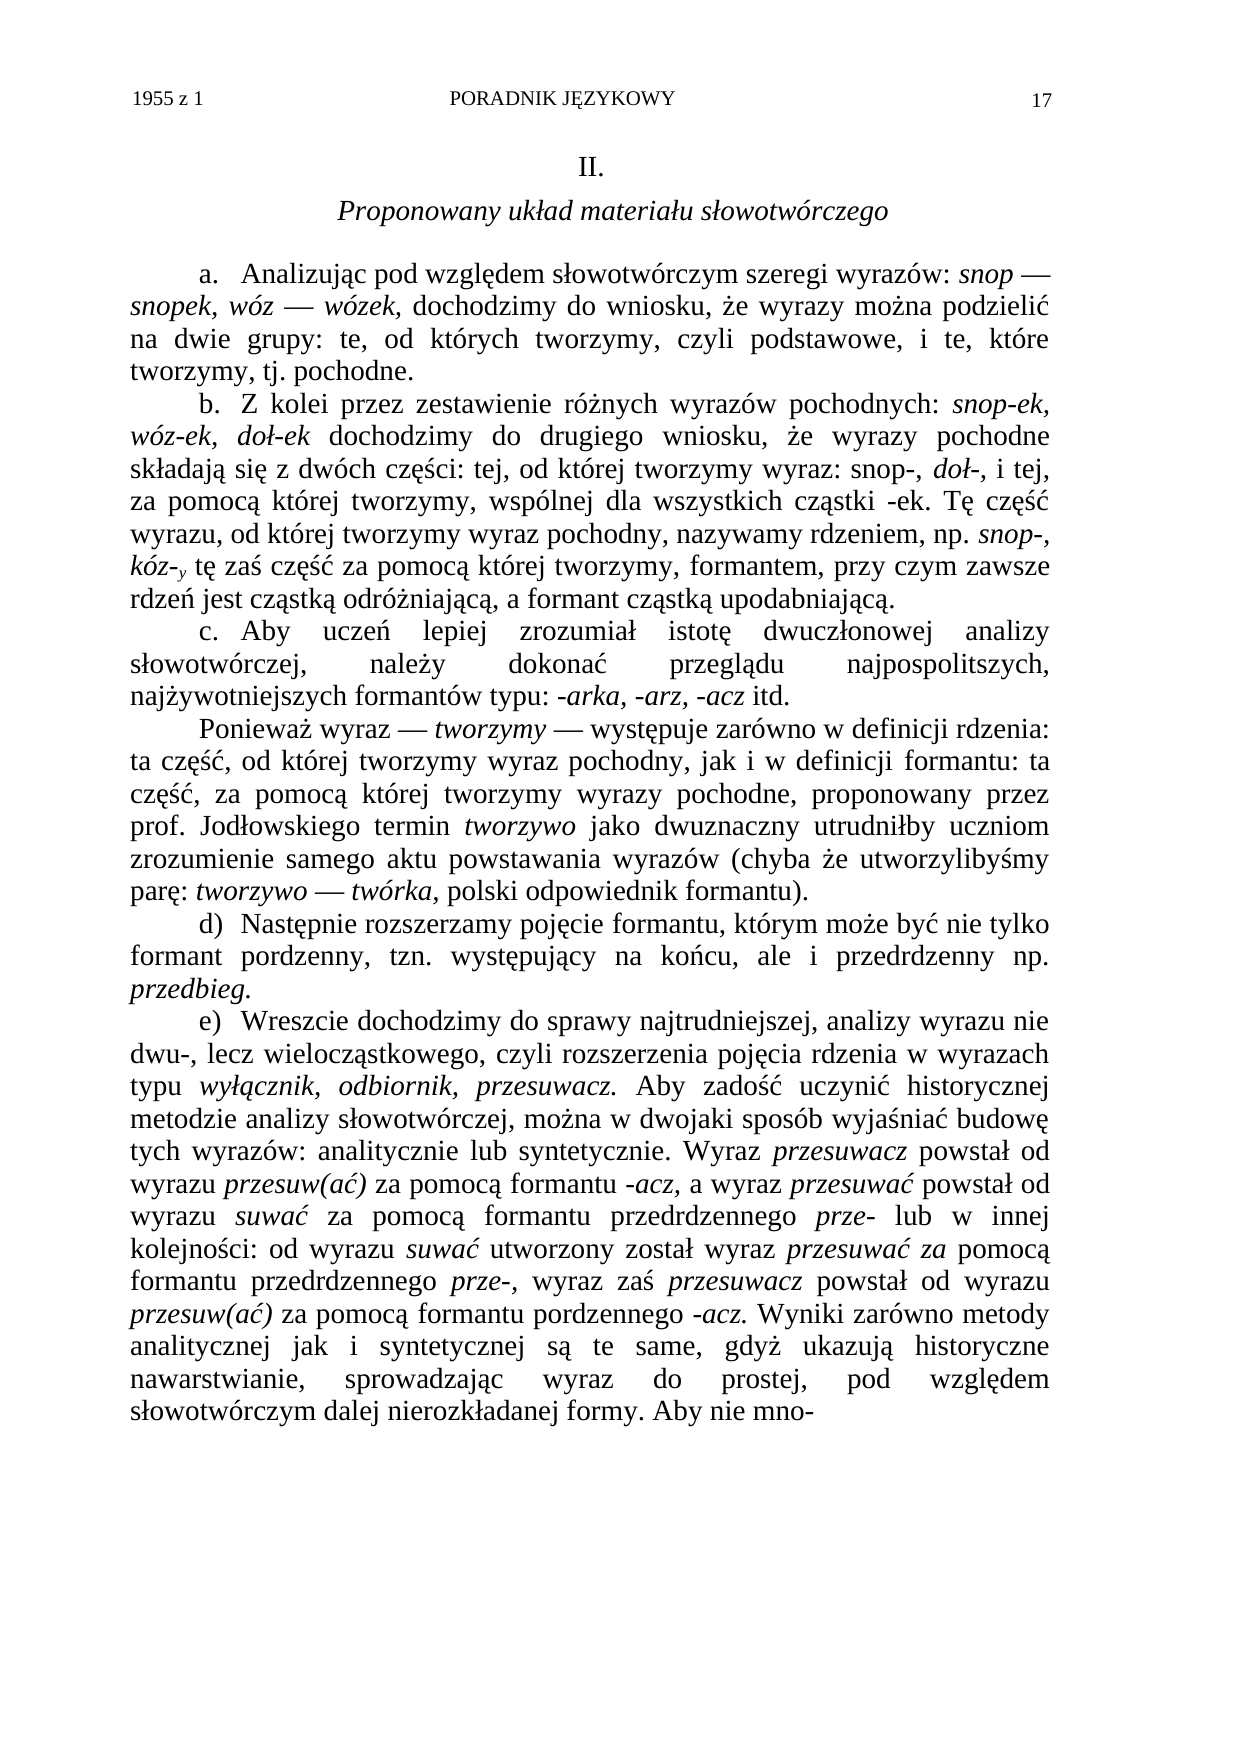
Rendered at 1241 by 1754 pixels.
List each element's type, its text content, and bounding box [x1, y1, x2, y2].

text 17 [1031, 91, 1052, 111]
list Wreszcie dochodzimy do sprawy najtrudniejszej, analizy wyrazu nie dwu-, lecz wielocząstkowego, czyli rozszerzenia pojęcia rdzenia w wyrazach typu wyłącznik, odbiornik, przesuwacz. Aby zadość uczynić historycznej metodzie analizy słowotwórczej, można w dwojaki sposób wyjaśniać budowę tych wyrazów: analitycznie lub syntetycznie. Wyraz przesuwacz powstał od wyrazu przesuw(ać) za pomocą formantu -acz, a wyraz przesuwać powstał od wyrazu suwać za pomocą formantu przedrdzennego prze- lub w innej kolejności: od wyrazu suwać utworzony został wyraz przesuwać za pomocą formantu przedrdzennego prze-, wyraz zaś przesuwacz powstał od wyrazu przesuw(ać) za pomocą formantu pordzennego -acz. Wyniki zarówno metody analitycznej jak i syntetycznej są te same, gdyż ukazują historyczne nawarstwianie, sprowadzając wyraz do prostej, pod względem słowotwórczym dalej nierozkładanej formy. Aby nie mno- [130, 1005, 1050, 1427]
text 1955 z 1 [132, 89, 204, 109]
text Proponowany układ materiału słowotwórczego [115, 197, 1111, 226]
list Analizując pod względem słowotwórczym szeregi wyrazów: snop — snopek, wóz — wózek, dochodzimy do wniosku, że wyrazy można podzielić na dwie grupy: te, od których tworzymy, czyli podstawowe, i te, które tworzymy, tj. pochodne. [130, 257, 1050, 387]
text II. [578, 153, 1111, 182]
text PORADNIK JĘZYKOWY [449, 89, 676, 109]
list Z kolei przez zestawienie różnych wyrazów pochodnych: snop-ek, wóz-ek, doł-ek dochodzimy do drugiego wniosku, że wyrazy pochodne składają się z dwóch części: tej, od której tworzymy wyraz: snop-, doł-, i tej, za pomocą której tworzymy, wspólnej dla wszystkich cząstki -ek. Tę część wyrazu, od której tworzymy wyraz pochodny, nazywamy rdzeniem, np. snop-, kóz-y tę zaś część za pomocą której tworzymy, formantem, przy czym zawsze rdzeń jest cząstką odróżniającą, a formant cząstką upodabniającą. [130, 387, 1050, 615]
list Następnie rozszerzamy pojęcie formantu, którym może być nie tylko formant pordzenny, tzn. występujący na końcu, ale i przedrdzenny np. przedbieg. [130, 907, 1050, 1005]
list Aby uczeń lepiej zrozumiał istotę dwuczłonowej analizy słowotwórczej, należy dokonać przeglądu najpospolitszych, najżywotniejszych formantów typu: -arka, -arz, -acz itd. [130, 615, 1050, 712]
text Ponieważ wyraz — tworzymy — występuje zarówno w definicji rdzenia: ta część, od której tworzymy wyraz pochodny, jak i w definicji formantu: ta część, za pomocą której tworzymy wyrazy pochodne, proponowany przez prof. Jodłowskiego termin tworzywo jako dwuznaczny utrudniłby uczniom zrozumienie samego aktu powstawania wyrazów (chyba że utworzylibyśmy parę: tworzywo — twórka, polski odpowiednik formantu). [130, 712, 1050, 907]
